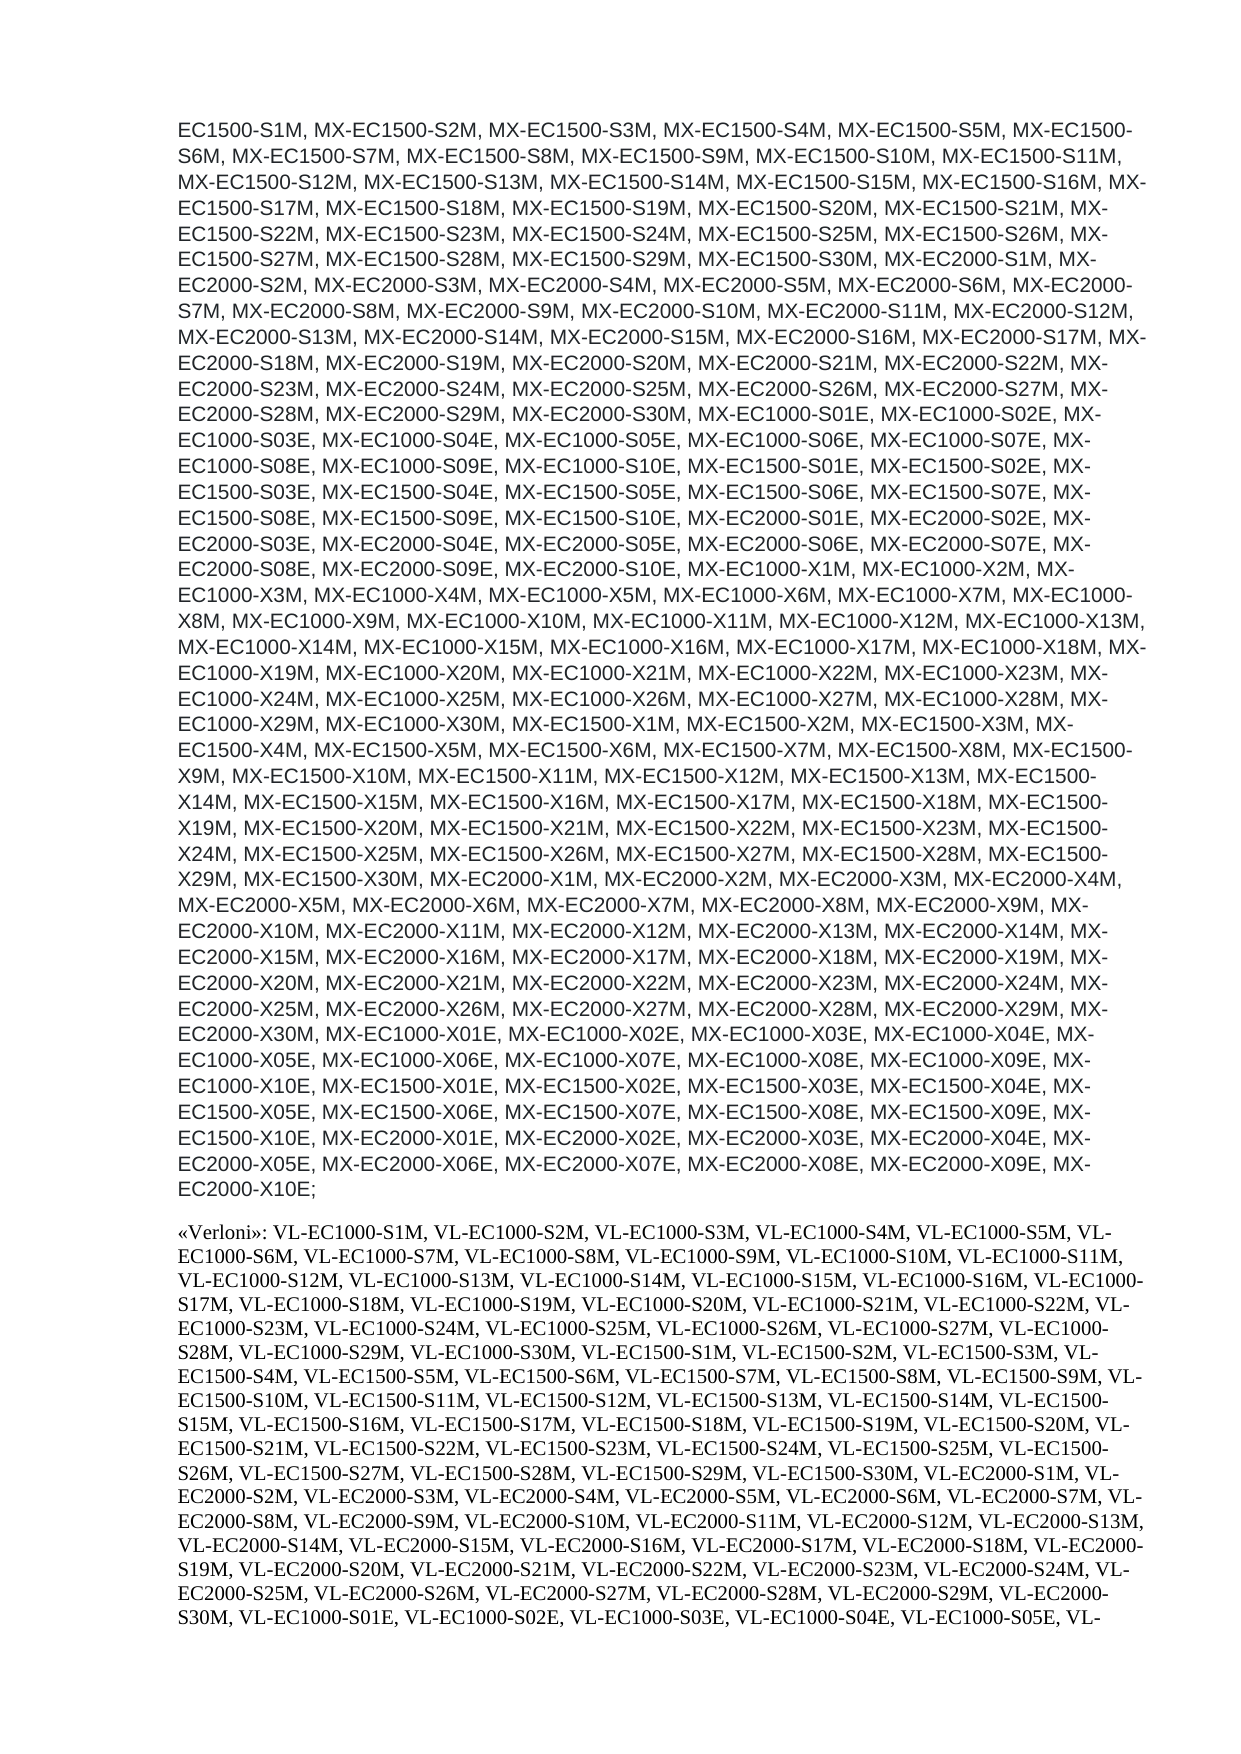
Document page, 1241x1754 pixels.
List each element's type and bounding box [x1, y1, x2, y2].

text [177, 118, 1152, 1201]
text [177, 1220, 1152, 1629]
